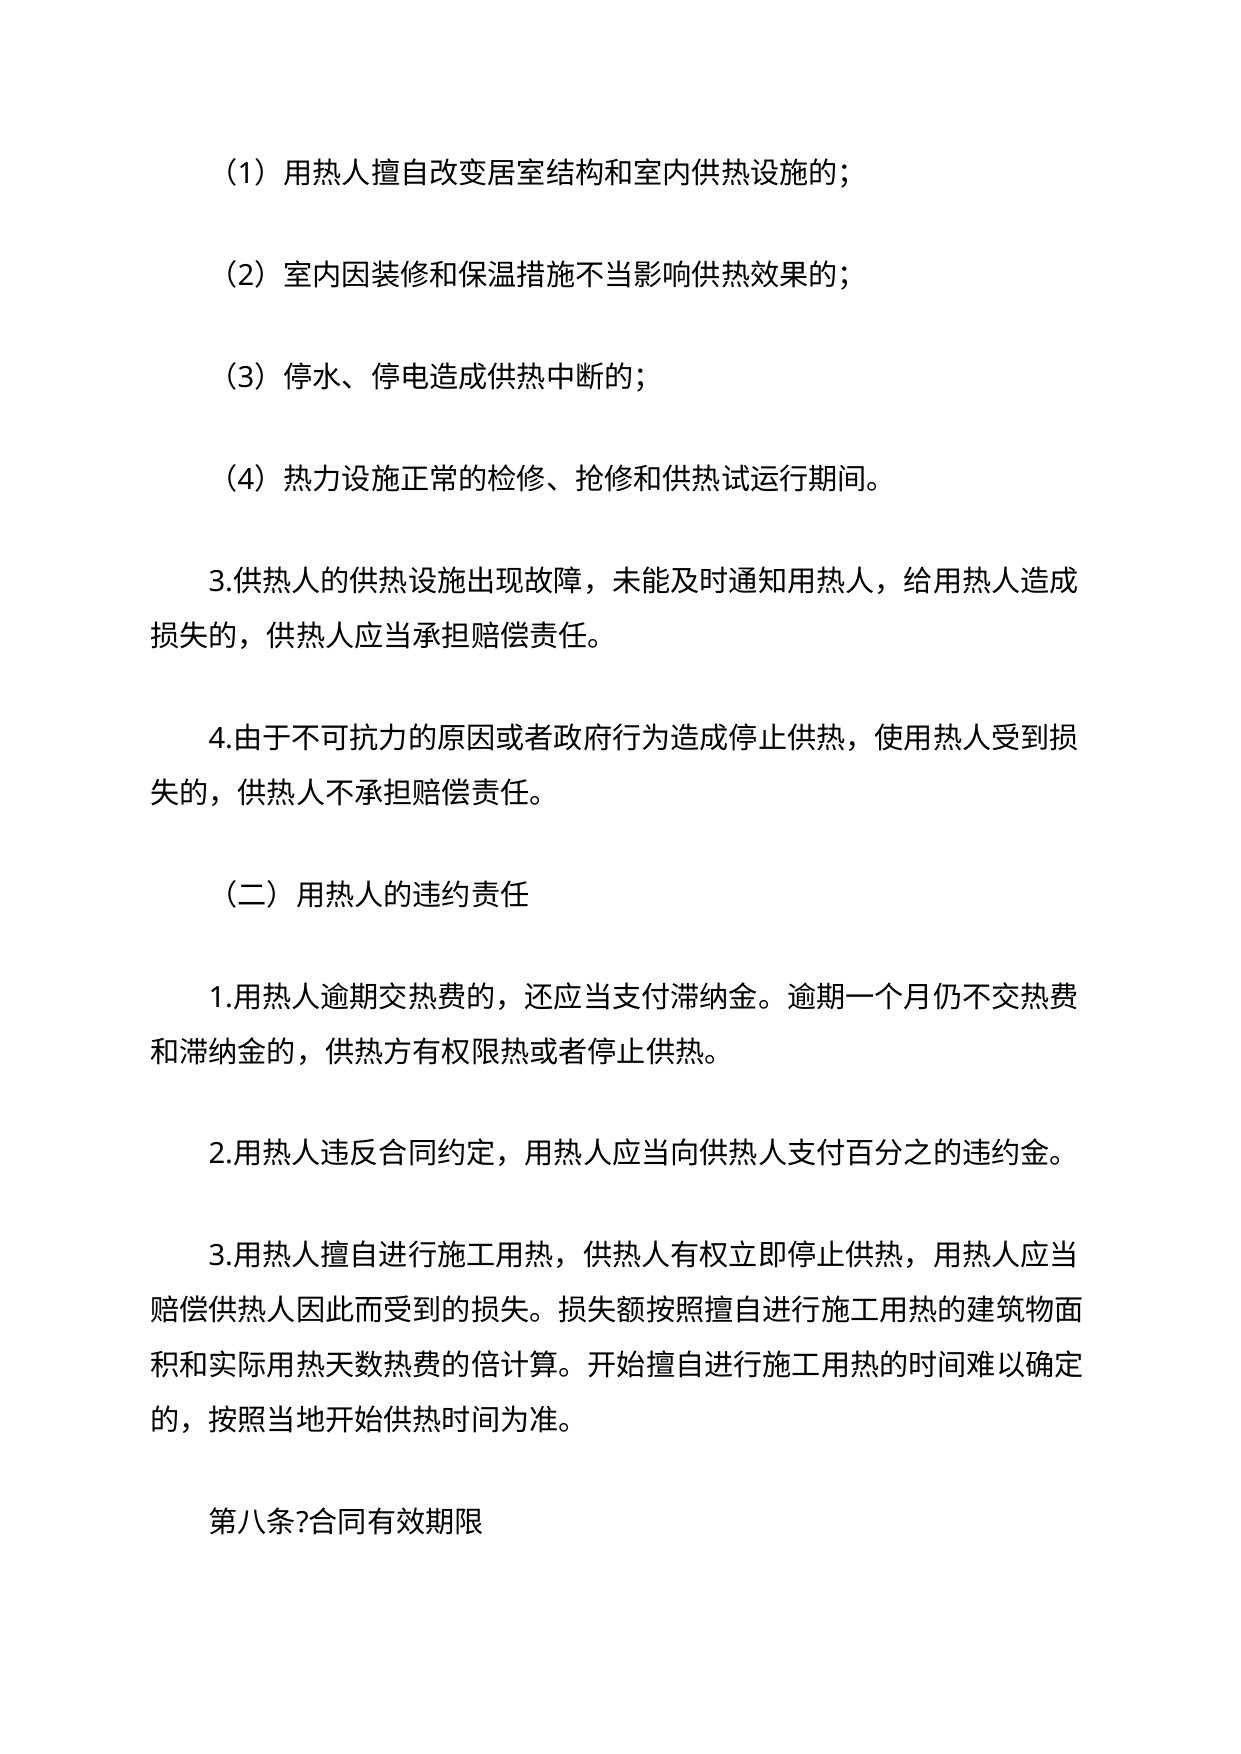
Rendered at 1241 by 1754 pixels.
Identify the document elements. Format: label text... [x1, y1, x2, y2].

text （1）用热人擅自改变居室结构和室内供热设施的； [150, 150, 1090, 192]
text 1.用热人逾期交热费的，还应当支付滞纳金。逾期一个月仍不交热费和滞纳金的，供热方有权限热或者停止供热。 [150, 973, 1090, 1071]
text 第八条?合同有效期限 [150, 1498, 1090, 1541]
text （4）热力设施正常的检修、抢修和供热试运行期间。 [150, 456, 1090, 498]
text 3.用热人擅自进行施工用热，供热人有权立即停止供热，用热人应当赔偿供热人因此而受到的损失。损失额按照擅自进行施工用热的建筑物面积和实际用热天数热费的倍计算。开始擅自进行施工用热的时间难以确定的，按照当地开始供热时间为准。 [150, 1232, 1090, 1439]
text 2.用热人违反合同约定，用热人应当向供热人支付百分之的违约金。 [150, 1130, 1090, 1172]
text （二）用热人的违约责任 [150, 871, 1090, 914]
text （3）停水、停电造成供热中断的； [150, 354, 1090, 396]
text 3.供热人的供热设施出现故障，未能及时通知用热人，给用热人造成损失的，供热人应当承担赔偿责任。 [150, 558, 1090, 655]
text 4.由于不可抗力的原因或者政府行为造成停止供热，使用热人受到损失的，供热人不承担赔偿责任。 [150, 715, 1090, 812]
text （2）室内因装修和保温措施不当影响供热效果的； [150, 252, 1090, 294]
